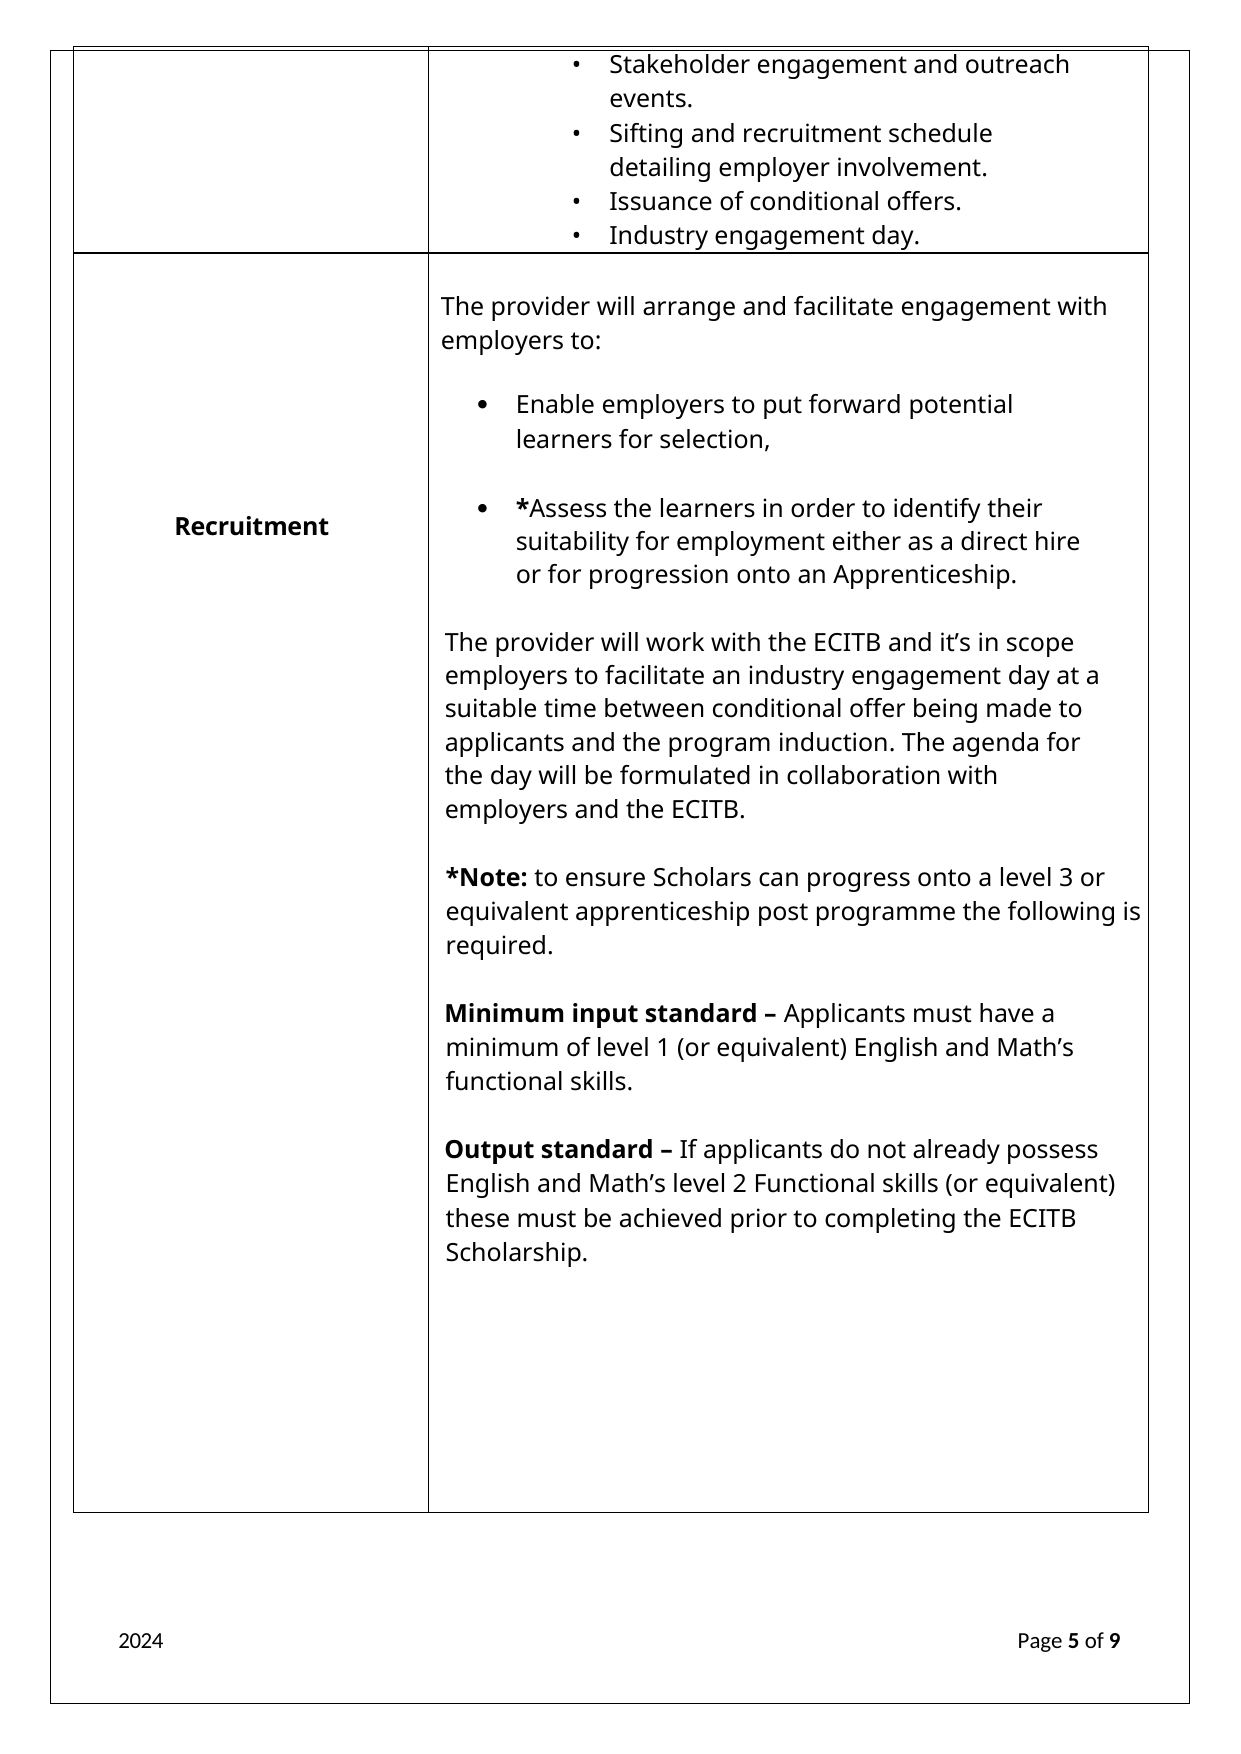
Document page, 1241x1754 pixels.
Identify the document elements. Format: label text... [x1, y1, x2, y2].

table_header The provider will arrange and facilitate engagement with employers to: Enable employers to put forward potential learners for selection, *Assess the learners in order to identify their suitability for employment either as a direct hire or for progression onto an Apprenticeship. The provider will work with the ECITB and it’s in scope employers to facilitate an industry engagement day at a suitable time between conditional offer being made to applicants and the program induction. The agenda for the day will be formulated in collaboration with employers and the ECITB. *Note: to ensure Scholars can progress onto a level 3 or equivalent apprenticeship post programme the following is required. Minimum input standard – Applicants must have a minimum of level 1 (or equivalent) English and Math’s functional skills. Output standard – If applicants do not already possess English and Math’s level 2 Functional skills (or equivalent) these must be achieved prior to completing the ECITB Scholarship. [429, 254, 1148, 1512]
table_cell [74, 51, 428, 252]
table_header Recruitment [74, 254, 428, 1512]
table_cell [429, 51, 1148, 252]
